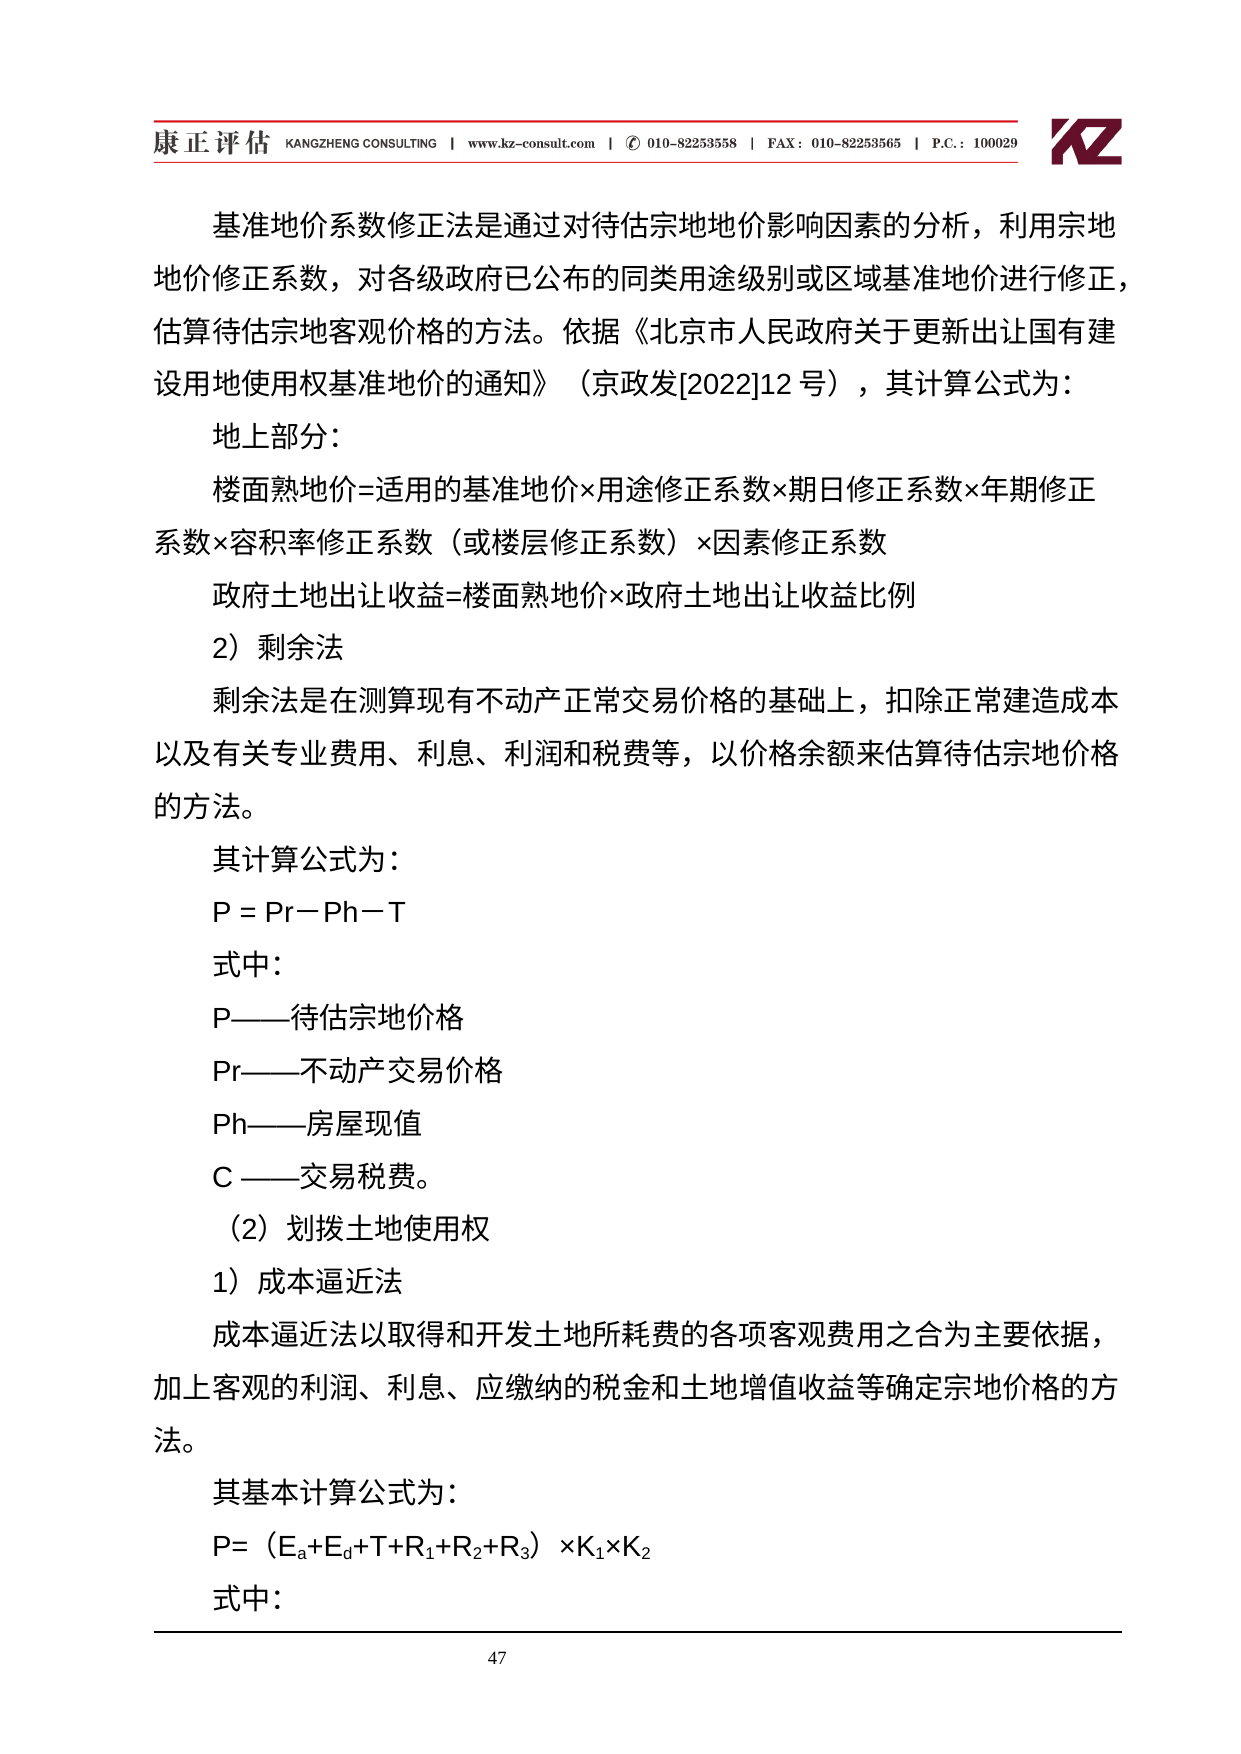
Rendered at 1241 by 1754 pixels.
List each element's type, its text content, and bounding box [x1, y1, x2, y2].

text P = Pr－Ph－T [153, 889, 1122, 931]
text Ph——房屋现值 [153, 1100, 1122, 1143]
text 其基本计算公式为： [153, 1470, 1122, 1512]
text 地上部分： [153, 414, 1122, 456]
text 基准地价系数修正法是通过对待估宗地地价影响因素的分析，利用宗地地价修正系数，对各级政府已公布的同类用途级别或区域基准地价进行修正，估算待估宗地客观价格的方法。依据《北京市人民政府关于更新出让国有建设用地使用权基准地价的通知》（京政发[2022]12号），其计算公式为： [153, 202, 1122, 403]
text P=（Ea+Ed+T+R1+R2+R3）×K1×K2 [153, 1523, 1122, 1565]
picture [153, 118, 1122, 165]
text 式中： [153, 1576, 1122, 1618]
text 2）剩余法 [153, 625, 1122, 667]
text 式中： [153, 942, 1122, 984]
text 其计算公式为： [153, 836, 1122, 878]
text 1）成本逼近法 [153, 1259, 1122, 1301]
text 楼面熟地价=适用的基准地价×用途修正系数×期日修正系数×年期修正系数×容积率修正系数（或楼层修正系数）×因素修正系数 [153, 467, 1122, 562]
text Pr——不动产交易价格 [153, 1047, 1122, 1090]
text 成本逼近法以取得和开发土地所耗费的各项客观费用之合为主要依据，加上客观的利润、利息、应缴纳的税金和土地增值收益等确定宗地价格的方法。 [153, 1312, 1122, 1459]
text （2）划拨土地使用权 [153, 1206, 1122, 1248]
text C ——交易税费。 [153, 1153, 1122, 1195]
text 政府土地出让收益=楼面熟地价×政府土地出让收益比例 [153, 572, 1122, 614]
text P——待估宗地价格 [153, 995, 1122, 1037]
text 剩余法是在测算现有不动产正常交易价格的基础上，扣除正常建造成本以及有关专业费用、利息、利润和税费等，以价格余额来估算待估宗地价格的方法。 [153, 678, 1122, 826]
